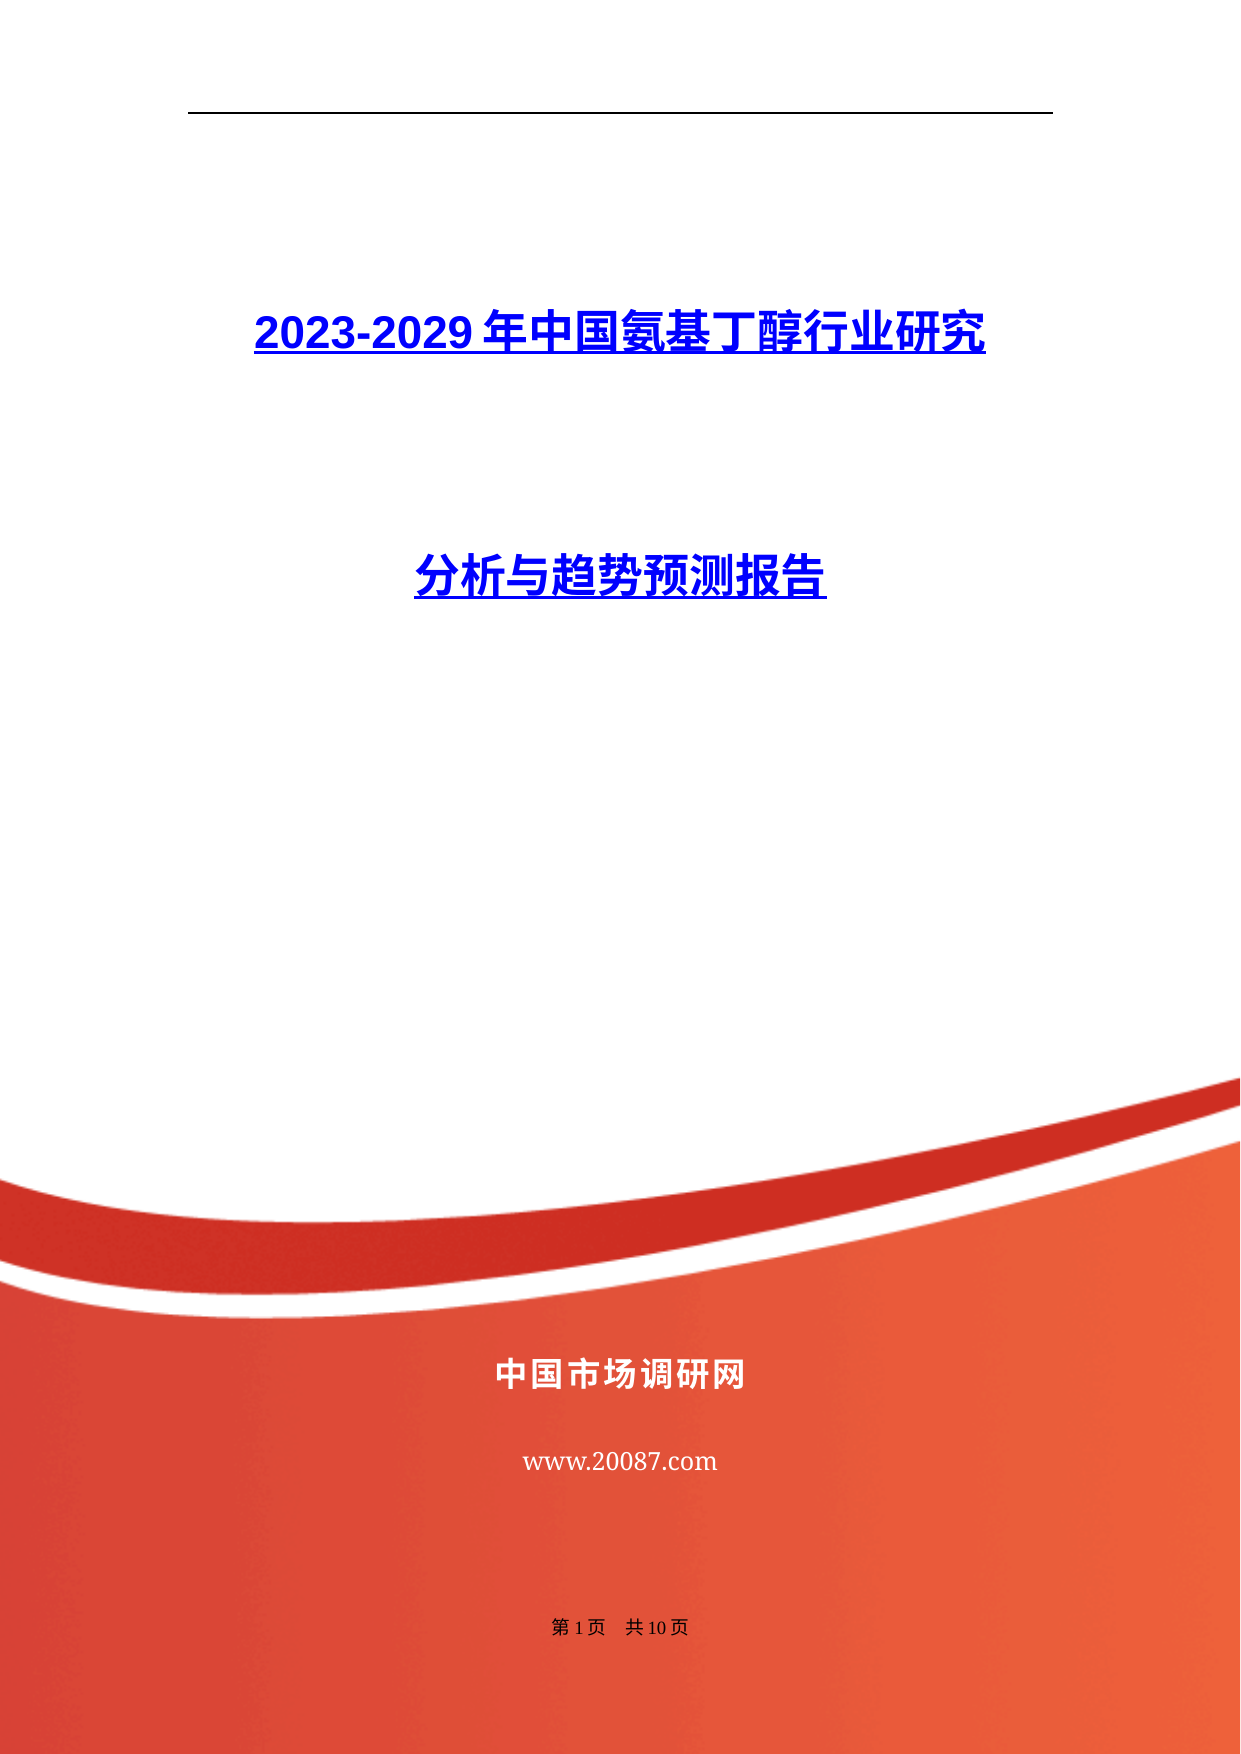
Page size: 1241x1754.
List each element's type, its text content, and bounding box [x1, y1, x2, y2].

subtitle 中国市场调研网 [187, 1339, 1053, 1404]
picture [0, 1006, 1241, 1754]
table_header 2023-2029年中国氨基丁醇行业研究分析与趋势预测报告 [188, 207, 1053, 773]
text www.20087.com [187, 1428, 1053, 1493]
